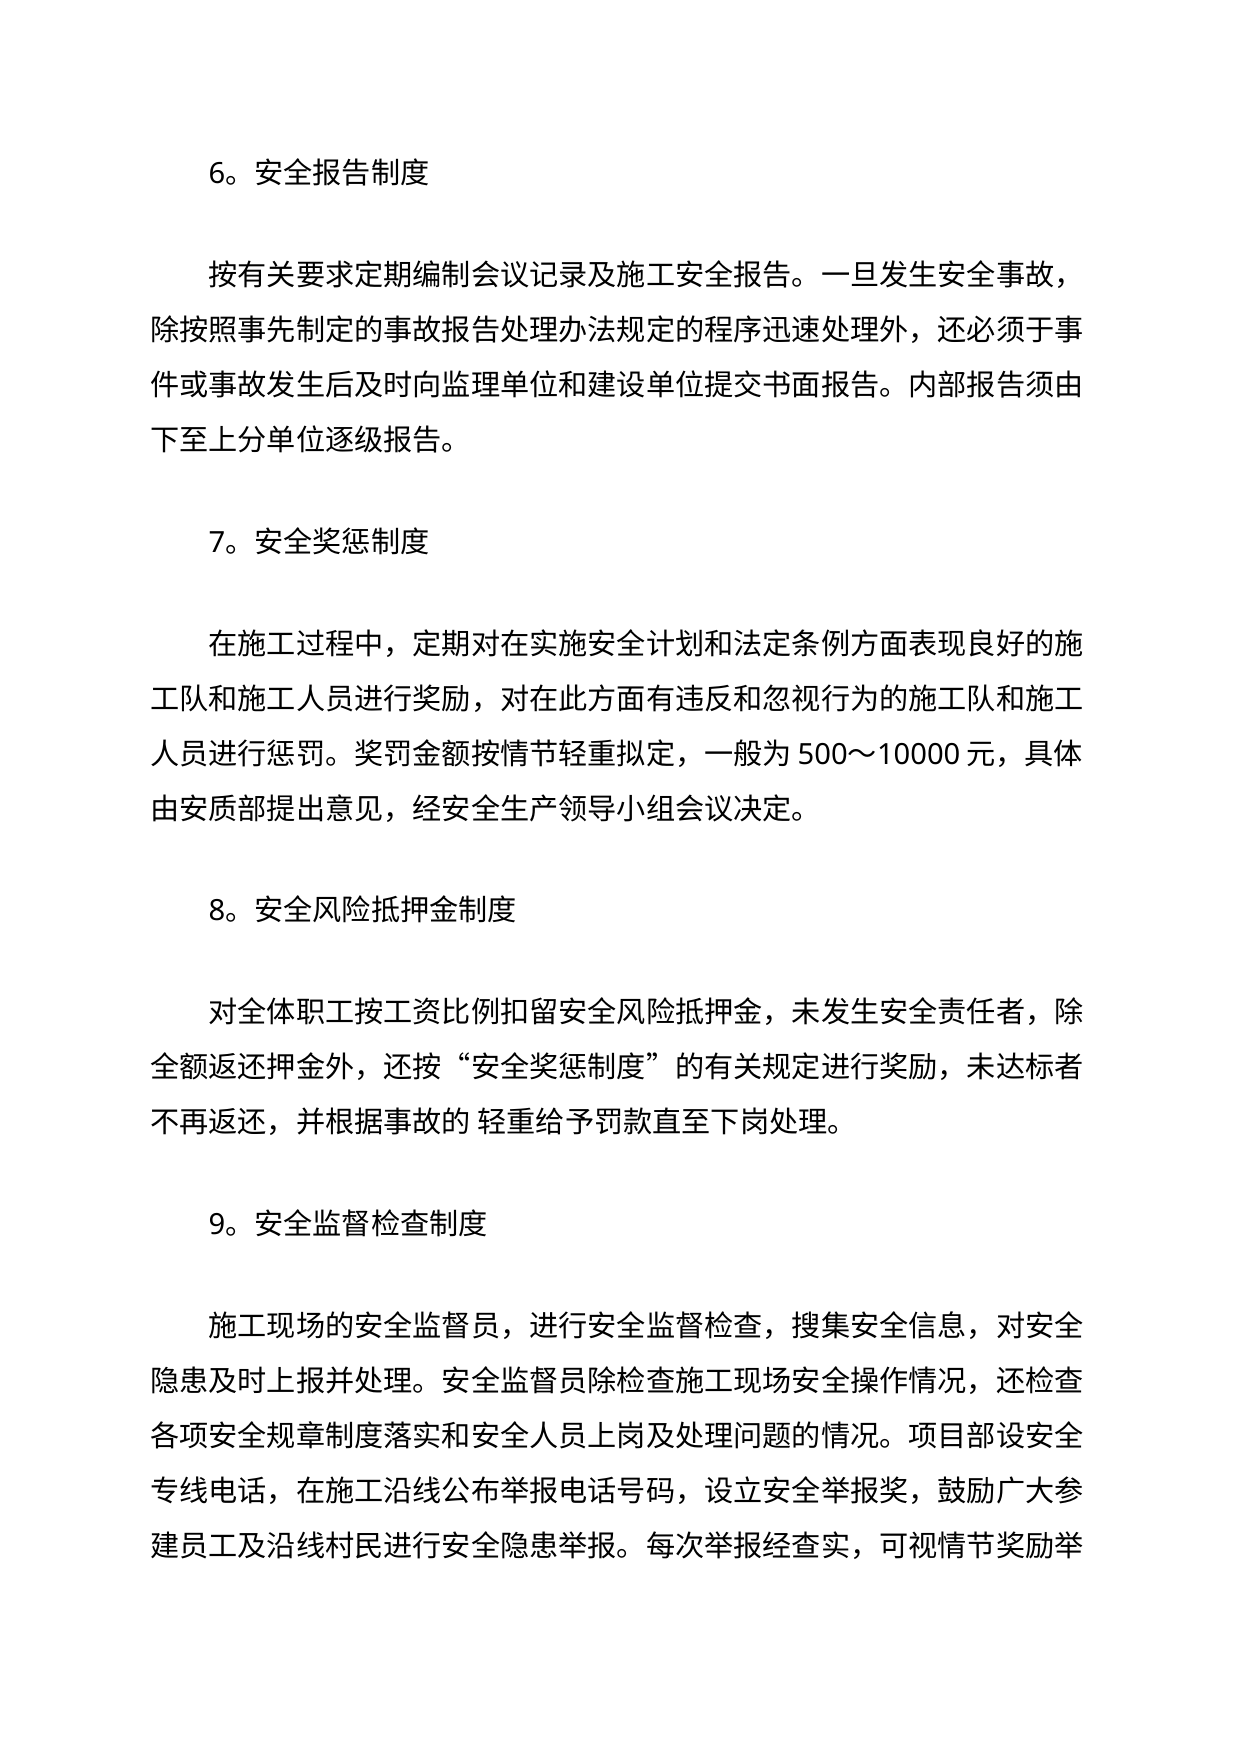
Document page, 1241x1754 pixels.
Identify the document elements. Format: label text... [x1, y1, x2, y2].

text 9。安全监督检查制度 [150, 1201, 1090, 1243]
text 8。安全风险抵押金制度 [150, 887, 1090, 929]
text 在施工过程中，定期对在实施安全计划和法定条例方面表现良好的施工队和施工人员进行奖励，对在此方面有违反和忽视行为的施工队和施工人员进行惩罚。奖罚金额按情节轻重拟定，一般为500～10000元，具体由安质部提出意见，经安全生产领导小组会议决定。 [150, 620, 1090, 827]
text 6。安全报告制度 [150, 150, 1090, 192]
text 对全体职工按工资比例扣留安全风险抵押金，未发生安全责任者，除全额返还押金外，还按“安全奖惩制度”的有关规定进行奖励，未达标者不再返还，并根据事故的 轻重给予罚款直至下岗处理。 [150, 989, 1090, 1141]
text 7。安全奖惩制度 [150, 518, 1090, 561]
text 按有关要求定期编制会议记录及施工安全报告。一旦发生安全事故，除按照事先制定的事故报告处理办法规定的程序迅速处理外，还必须于事件或事故发生后及时向监理单位和建设单位提交书面报告。内部报告须由下至上分单位逐级报告。 [150, 252, 1090, 459]
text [150, 1302, 1090, 1564]
